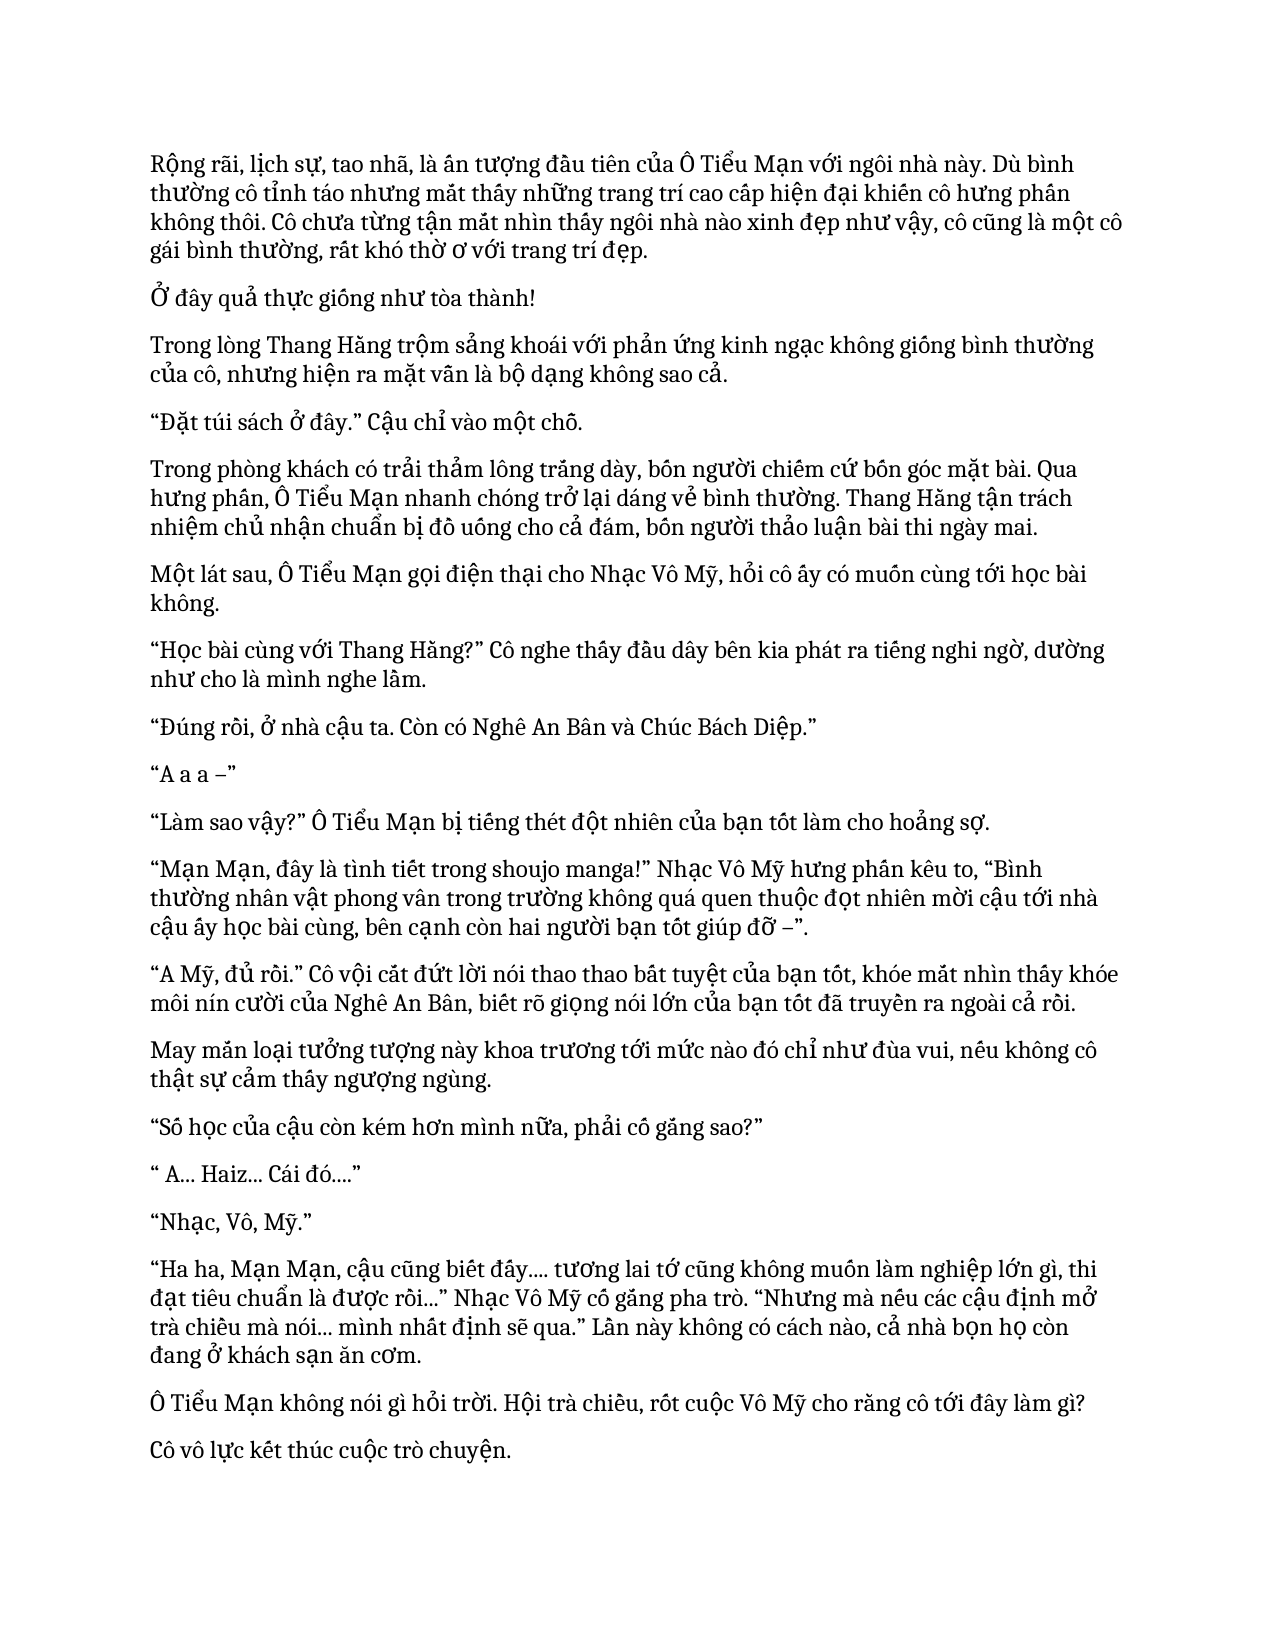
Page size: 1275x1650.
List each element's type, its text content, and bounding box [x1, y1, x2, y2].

text “Học bài cùng với Thang Hằng?” Cô nghe thấy đầu dây bên kia phát ra tiếng nghi ngờ, dường như cho là mình nghe lầm. [150, 636, 1125, 694]
text “ A... Haiz... Cái đó....” [150, 1160, 1125, 1189]
text Trong lòng Thang Hằng trộm sảng khoái với phản ứng kinh ngạc không giống bình thường của cô, nhưng hiện ra mặt vẫn là bộ dạng không sao cả. [150, 331, 1125, 389]
text Rộng rãi, lịch sự, tao nhã, là ấn tượng đầu tiên của Ô Tiểu Mạn với ngôi nhà này. Dù bình thường cô tỉnh táo nhưng mắt thấy những trang trí cao cấp hiện đại khiến cô hưng phấn không thôi. Cô chưa từng tận mắt nhìn thấy ngôi nhà nào xinh đẹp như vậy, cô cũng là một cô gái bình thường, rất khó thờ ơ với trang trí đẹp. [150, 150, 1125, 265]
text “Mạn Mạn, đây là tình tiết trong shoujo manga!” Nhạc Vô Mỹ hưng phấn kêu to, “Bình thường nhân vật phong vân trong trường không quá quen thuộc đọt nhiên mời cậu tới nhà cậu ấy học bài cùng, bên cạnh còn hai người bạn tốt giúp đỡ –”. [150, 855, 1125, 941]
text Trong phòng khách có trải thảm lông trắng dày, bốn người chiếm cứ bốn góc mặt bài. Qua hưng phấn, Ô Tiểu Mạn nhanh chóng trở lại dáng vẻ bình thường. Thang Hằng tận trách nhiệm chủ nhận chuẩn bị đồ uống cho cả đám, bốn người thảo luận bài thi ngày mai. [150, 455, 1125, 541]
text Cô vô lực kết thúc cuộc trò chuyện. [150, 1436, 1125, 1465]
text Một lát sau, Ô Tiểu Mạn gọi điện thại cho Nhạc Vô Mỹ, hỏi cô ấy có muốn cùng tới học bài không. [150, 560, 1125, 617]
text “Số học của cậu còn kém hơn mình nữa, phải cố gắng sao?” [150, 1112, 1125, 1141]
text “Đặt túi sách ở đây.” Cậu chỉ vào một chỗ. [150, 407, 1125, 436]
text “Làm sao vậy?” Ô Tiểu Mạn bị tiếng thét đột nhiên của bạn tốt làm cho hoảng sợ. [150, 807, 1125, 836]
text “A a a –” [150, 760, 1125, 789]
text “Nhạc, Vô, Mỹ.” [150, 1207, 1125, 1236]
text “A Mỹ, đủ rồi.” Cô vội cắt đứt lời nói thao thao bất tuyệt của bạn tốt, khóe mắt nhìn thấy khóe môi nín cười của Nghê An Bân, biết rõ giọng nói lớn của bạn tốt đã truyền ra ngoài cả rồi. [150, 960, 1125, 1017]
text “Ha ha, Mạn Mạn, cậu cũng biết đấy.... tương lai tớ cũng không muốn làm nghiệp lớn gì, thi đạt tiêu chuẩn là được rồi...” Nhạc Vô Mỹ cố gắng pha trò. “Nhưng mà nếu các cậu định mở trà chiều mà nói... mình nhất định sẽ qua.” Lần này không có cách nào, cả nhà bọn họ còn đang ở khách sạn ăn cơm. [150, 1255, 1125, 1370]
text “Đúng rồi, ở nhà cậu ta. Còn có Nghê An Bân và Chúc Bách Diệp.” [150, 712, 1125, 741]
text May mắn loại tưởng tượng này khoa trương tới mức nào đó chỉ như đùa vui, nếu không cô thật sự cảm thấy ngượng ngùng. [150, 1036, 1125, 1094]
text Ô Tiểu Mạn không nói gì hỏi trời. Hội trà chiều, rốt cuộc Vô Mỹ cho rằng cô tới đây làm gì? [150, 1389, 1125, 1417]
text Ở đây quả thực giống như tòa thành! [150, 284, 1125, 312]
